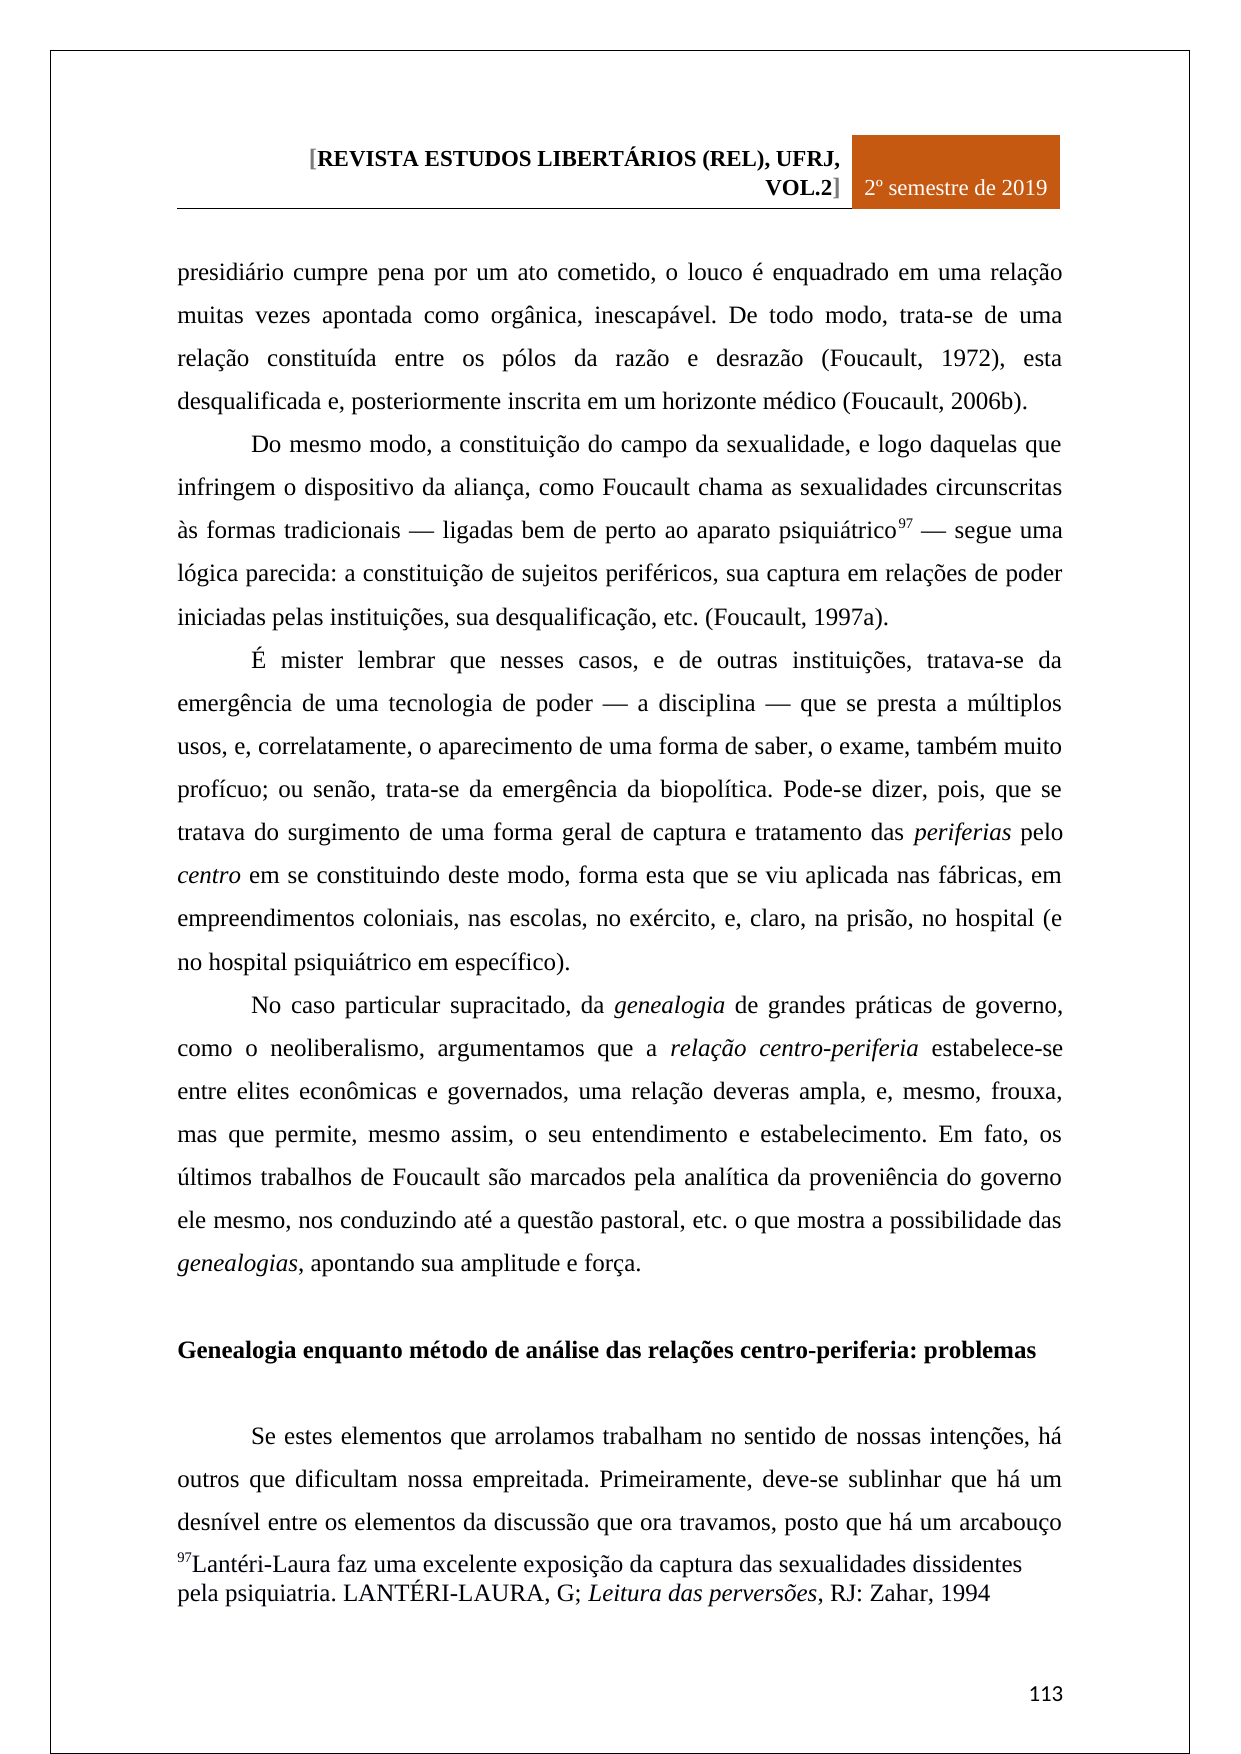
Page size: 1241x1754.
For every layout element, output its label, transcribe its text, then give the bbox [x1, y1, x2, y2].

text Do mesmo modo, a constituição do campo da sexualidade, e logo daquelas que infringem o dispositivo da aliança, como Foucault chama as sexualidades circunscritas às formas tradicionais — ligadas bem de perto ao aparato psiquiátrico — segue uma lógica parecida: a constituição de sujeitos periféricos, sua captura em relações de poder iniciadas pelas instituições, sua desqualificação, etc. (Foucault, 1997a). [177, 429, 1063, 630]
text No caso particular supracitado, da genealogia de grandes práticas de governo, como o neoliberalismo, argumentamos que a relação centro-periferia estabelece-se entre elites econômicas e governados, uma relação deveras ampla, e, mesmo, frouxa, mas que permite, mesmo assim, o seu entendimento e estabelecimento. Em fato, os últimos trabalhos de Foucault são marcados pela analítica da proveniência do governo ele mesmo, nos conduzindo até a questão pastoral, etc. o que mostra a possibilidade das genealogias, apontando sua amplitude e força. [177, 990, 1063, 1277]
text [177, 257, 1063, 415]
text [177, 1421, 1063, 1536]
list Genealogia enquanto método de análise das relações centro-periferia: problemas [177, 1335, 1063, 1363]
text É mister lembrar que nesses casos, e de outras instituições, tratava-se da emergência de uma tecnologia de poder — a disciplina — que se presta a múltiplos usos, e, correlatamente, o aparecimento de uma forma de saber, o exame, também muito profícuo; ou senão, trata-se da emergência da biopolítica. Pode-se dizer, pois, que se tratava do surgimento de uma forma geral de captura e tratamento das periferias pelo centro em se constituindo deste modo, forma esta que se viu aplicada nas fábricas, em empreendimentos coloniais, nas escolas, no exército, e, claro, na prisão, no hospital (e no hospital psiquiátrico em específico). [177, 645, 1063, 975]
